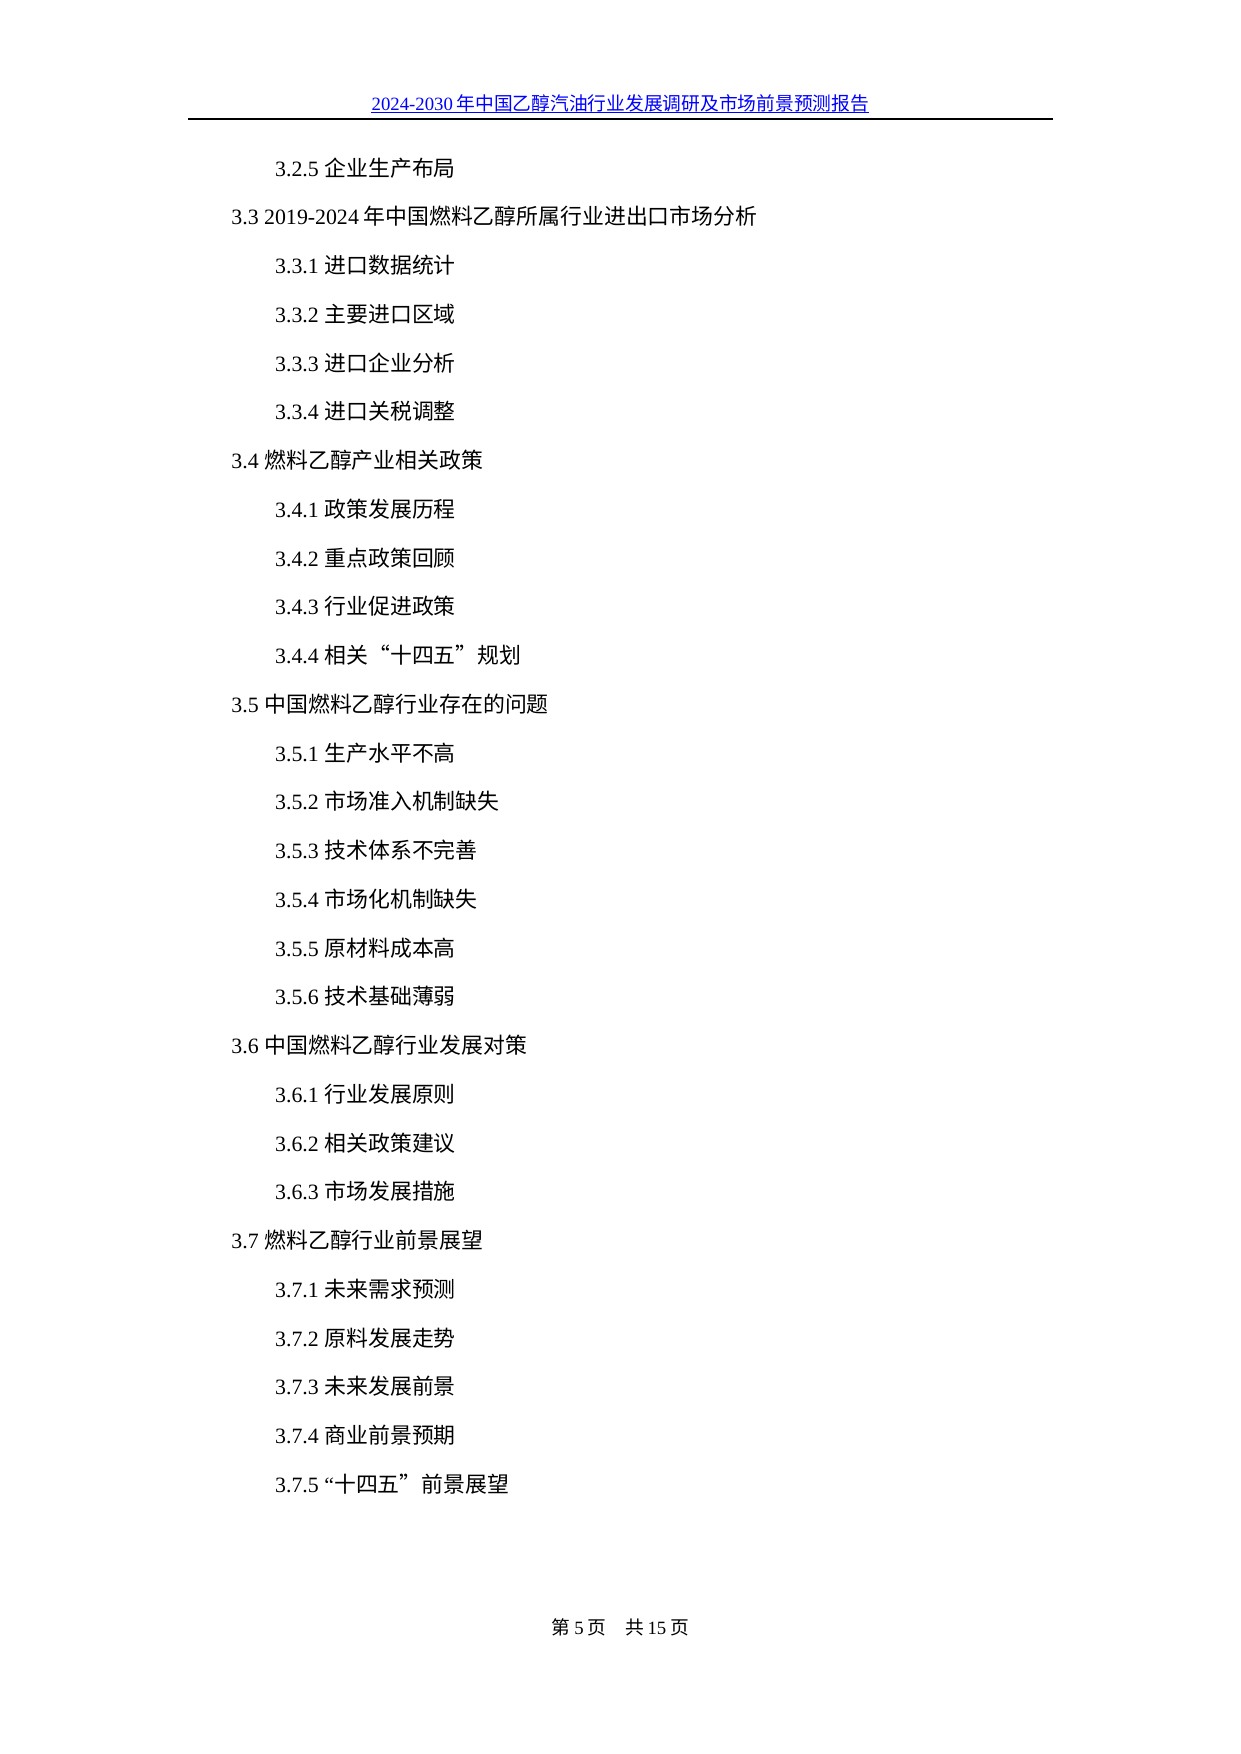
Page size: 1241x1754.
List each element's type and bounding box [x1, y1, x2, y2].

text [187, 150, 1053, 1499]
